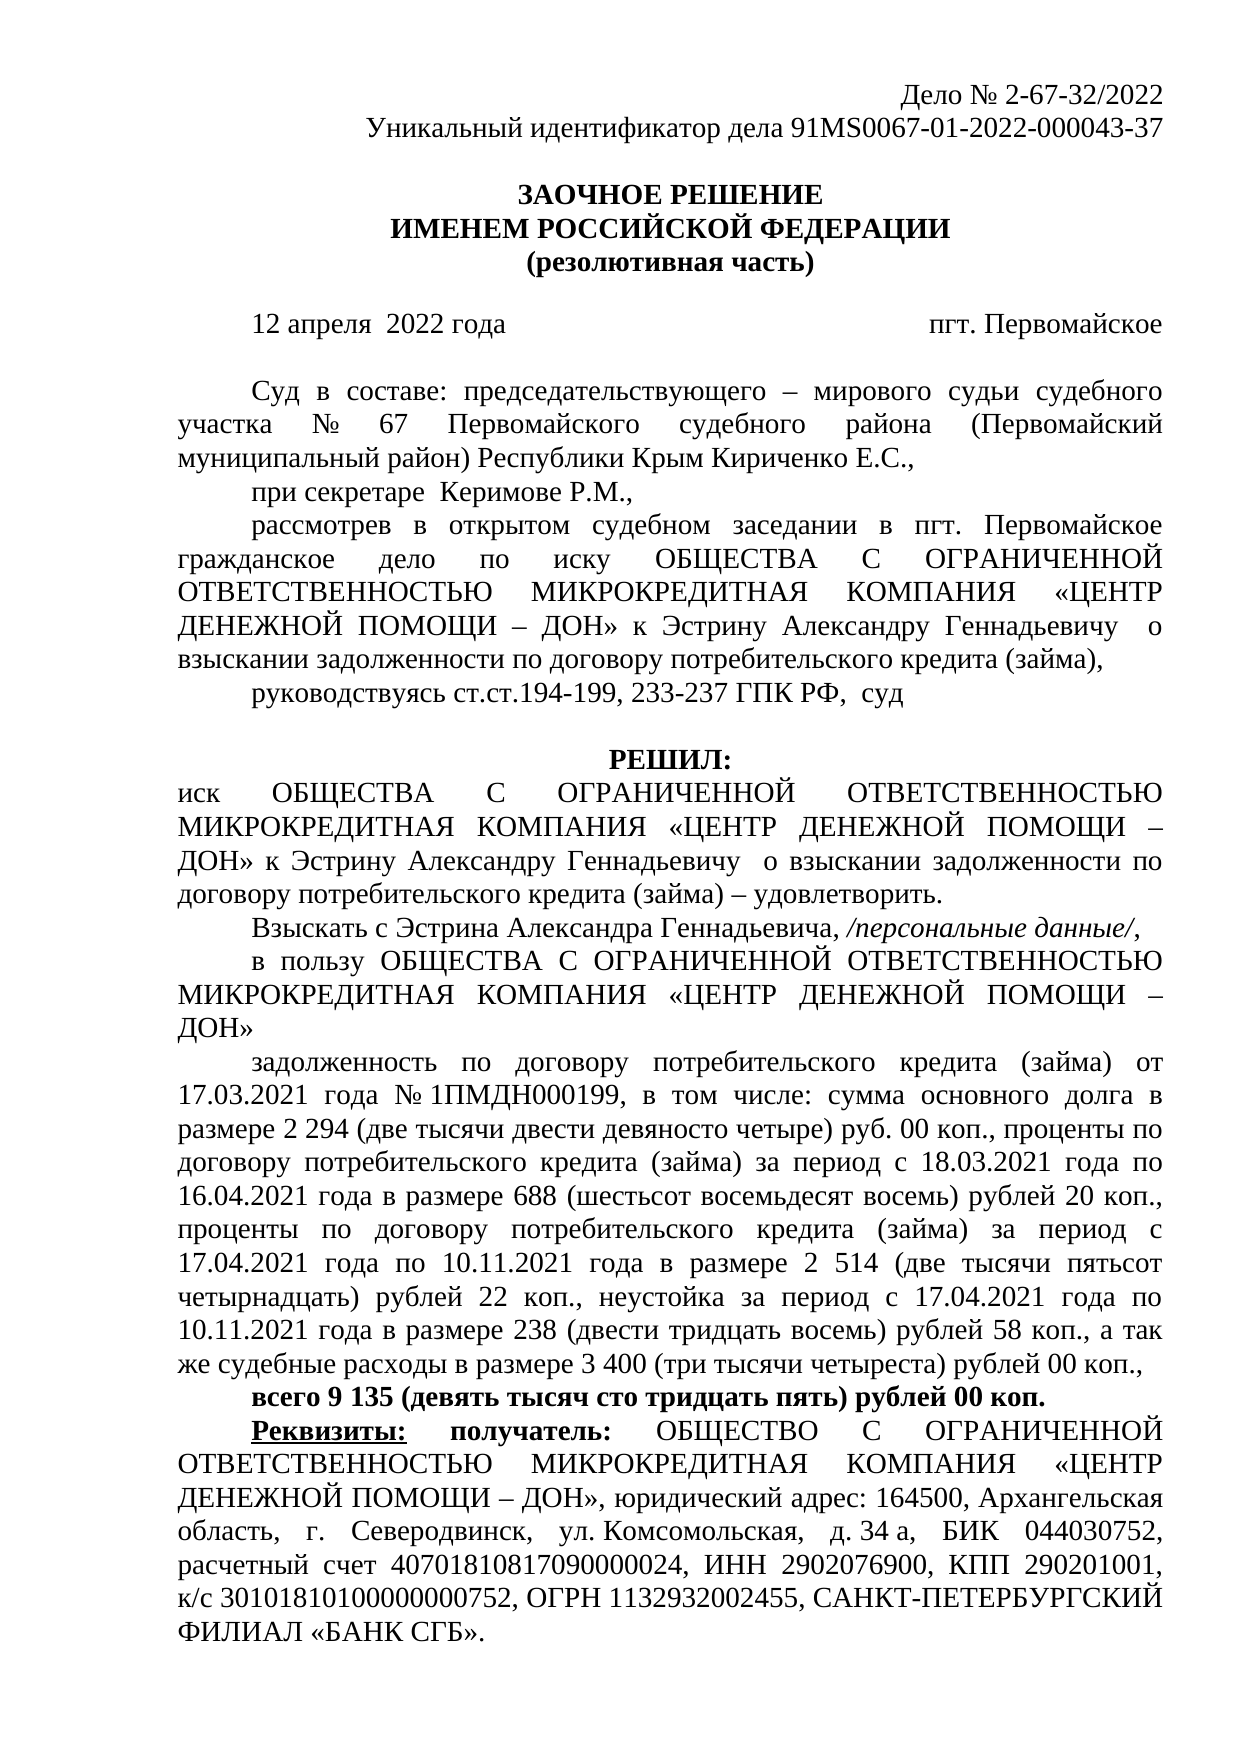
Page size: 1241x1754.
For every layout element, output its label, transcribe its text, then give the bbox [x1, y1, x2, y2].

text Суд в составе: председательствующего – мирового судьи судебного участка № 67 Первомайского судебного района (Первомайский муниципальный район) Республики Крым Кириченко Е.С., [177, 373, 1163, 474]
subtitle руководствуясь ст.ст.194-199, 233-237 ГПК РФ, суд [177, 675, 453, 708]
text Дело № 2-67-32/2022 [177, 77, 1163, 110]
subtitle руководствуясь ст.ст.194-199, 233-237 ГПК РФ, суд [839, 675, 1163, 708]
text (резолютивная часть) [177, 244, 1163, 278]
text иск ОБЩЕСТВА С ОГРАНИЧЕННОЙ ОТВЕТСТВЕННОСТЬЮ МИКРОКРЕДИТНАЯ КОМПАНИЯ «ЦЕНТР ДЕНЕЖНОЙ ПОМОЩИ – ДОН» к Эстрину Александру Геннадьевичу о взыскании задолженности по договору потребительского кредита (займа) – удовлетворить. [177, 776, 1163, 910]
text ИМЕНЕМ РОССИЙСКОЙ ФЕДЕРАЦИИ [177, 211, 1163, 244]
text 12 апреля 2022 года пгт. Первомайское [177, 306, 1163, 339]
text РЕШИЛ: [177, 742, 1163, 776]
text Уникальный идентификатор дела 91MS0067-01-2022-000043-37 [177, 110, 1163, 144]
text при секретаре Керимове Р.М., [251, 474, 1163, 507]
text Взыскать с Эстрина Александра Геннадьевича, /персональные данные/, [177, 910, 1163, 943]
text всего 9 135 (девять тысяч сто тридцать пять) рублей 00 коп. [177, 1379, 1163, 1413]
text задолженность по договору потребительского кредита (займа) от 17.03.2021 года № 1ПМДН000199, в том числе: сумма основного долга в размере 2 294 (две тысячи двести девяносто четыре) руб. 00 коп., проценты по договору потребительского кредита (займа) за период с 18.03.2021 года по 16.04.2021 года в размере 688 (шестьсот восемьдесят восемь) рублей 20 коп., проценты по договору потребительского кредита (займа) за период с 17.04.2021 года по 10.11.2021 года в размере 2 514 (две тысячи пятьсот четырнадцать) рублей 22 коп., неустойка за период с 17.04.2021 года по 10.11.2021 года в размере 238 (двести тридцать восемь) рублей 58 коп., а так же судебные расходы в размере 3 400 (три тысячи четыреста) рублей 00 коп., [177, 1044, 1163, 1379]
text рассмотрев в открытом судебном заседании в пгт. Первомайское гражданское дело по иску ОБЩЕСТВА С ОГРАНИЧЕННОЙ ОТВЕТСТВЕННОСТЬЮ МИКРОКРЕДИТНАЯ КОМПАНИЯ «ЦЕНТР ДЕНЕЖНОЙ ПОМОЩИ – ДОН» к Эстрину Александру Геннадьевичу о взыскании задолженности по договору потребительского кредита (займа), [177, 507, 1163, 675]
text Реквизиты: получатель: ОБЩЕСТВО С ОГРАНИЧЕННОЙ ОТВЕТСТВЕННОСТЬЮ МИКРОКРЕДИТНАЯ КОМПАНИЯ «ЦЕНТР ДЕНЕЖНОЙ ПОМОЩИ – ДОН», юридический адрес: 164500, Архангельская область, г. Северодвинск, ул. Комсомольская, д. 34 а, БИК 044030752, расчетный счет 40701810817090000024, ИНН 2902076900, КПП 290201001, к/с 30101810100000000752, ОГРН 1132932002455, САНКТ-ПЕТЕРБУРГСКИЙ ФИЛИАЛ «БАНК СГБ». [177, 1413, 1163, 1648]
text в пользу ОБЩЕСТВА С ОГРАНИЧЕННОЙ ОТВЕТСТВЕННОСТЬЮ МИКРОКРЕДИТНАЯ КОМПАНИЯ «ЦЕНТР ДЕНЕЖНОЙ ПОМОЩИ – ДОН» [177, 943, 1163, 1044]
text ЗАОЧНОЕ РЕШЕНИЕ [177, 177, 1163, 211]
